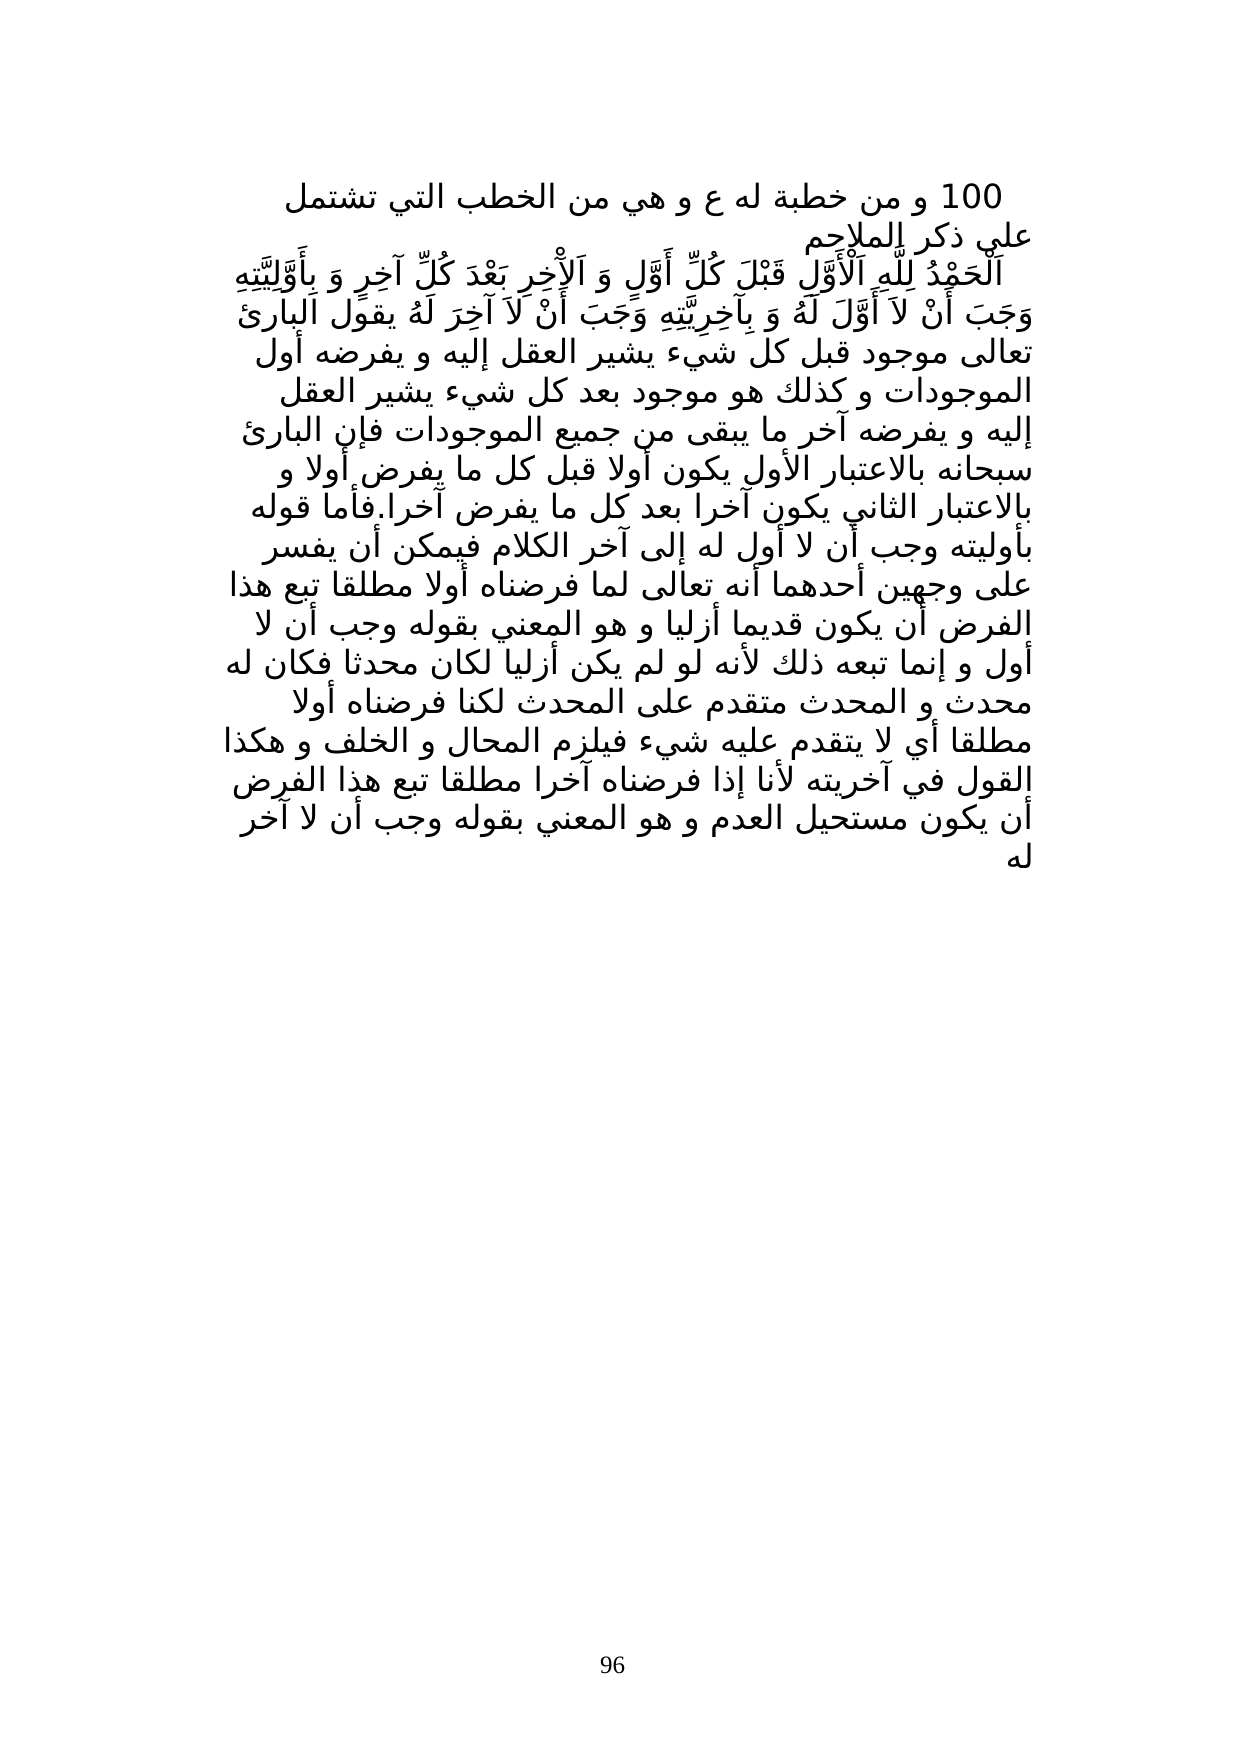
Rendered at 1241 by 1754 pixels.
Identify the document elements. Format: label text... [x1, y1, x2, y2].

text اَلْحَمْدُ لِلَّهِ اَلْأَوَّلِ قَبْلَ كُلِّ أَوَّلٍ وَ اَلآْخِرِ بَعْدَ كُلِّ آخِرٍ وَ بِأَوَّلِيَّتِهِ وَجَبَ أَنْ لاَ أَوَّلَ لَهُ وَ بِآخِرِيَّتِهِ وَجَبَ أَنْ لاَ آخِرَ لَهُ يقول البارئ تعالى موجود قبل كل شي‏ء يشير العقل إليه و يفرضه أول الموجودات و كذلك هو موجود بعد كل شي‏ء يشير العقل إليه و يفرضه آخر ما يبقى من جميع الموجودات فإن البارئ سبحانه بالاعتبار الأول يكون أولا قبل كل ما يفرض أولا و بالاعتبار الثاني يكون آخرا بعد كل ما يفرض آخرا.فأما قوله بأوليته وجب أن لا أول له إلى آخر الكلام فيمكن أن يفسر على وجهين أحدهما أنه تعالى لما فرضناه أولا مطلقا تبع هذا الفرض أن يكون قديما أزليا و هو المعني بقوله وجب أن لا أول و إنما تبعه ذلك لأنه لو لم يكن أزليا لكان محدثا فكان له محدث و المحدث متقدم على المحدث لكنا فرضناه أولا مطلقا أي لا يتقدم عليه شي‏ء فيلزم المحال و الخلف و هكذا القول في آخريته لأنا إذا فرضناه آخرا مطلقا تبع هذا الفرض أن يكون مستحيل العدم و هو المعني بقوله وجب أن لا آخر له [222, 255, 1033, 877]
text 100 و من خطبة له ع و هي من الخطب التي تشتمل على ذكر الملاحم [222, 177, 1033, 255]
